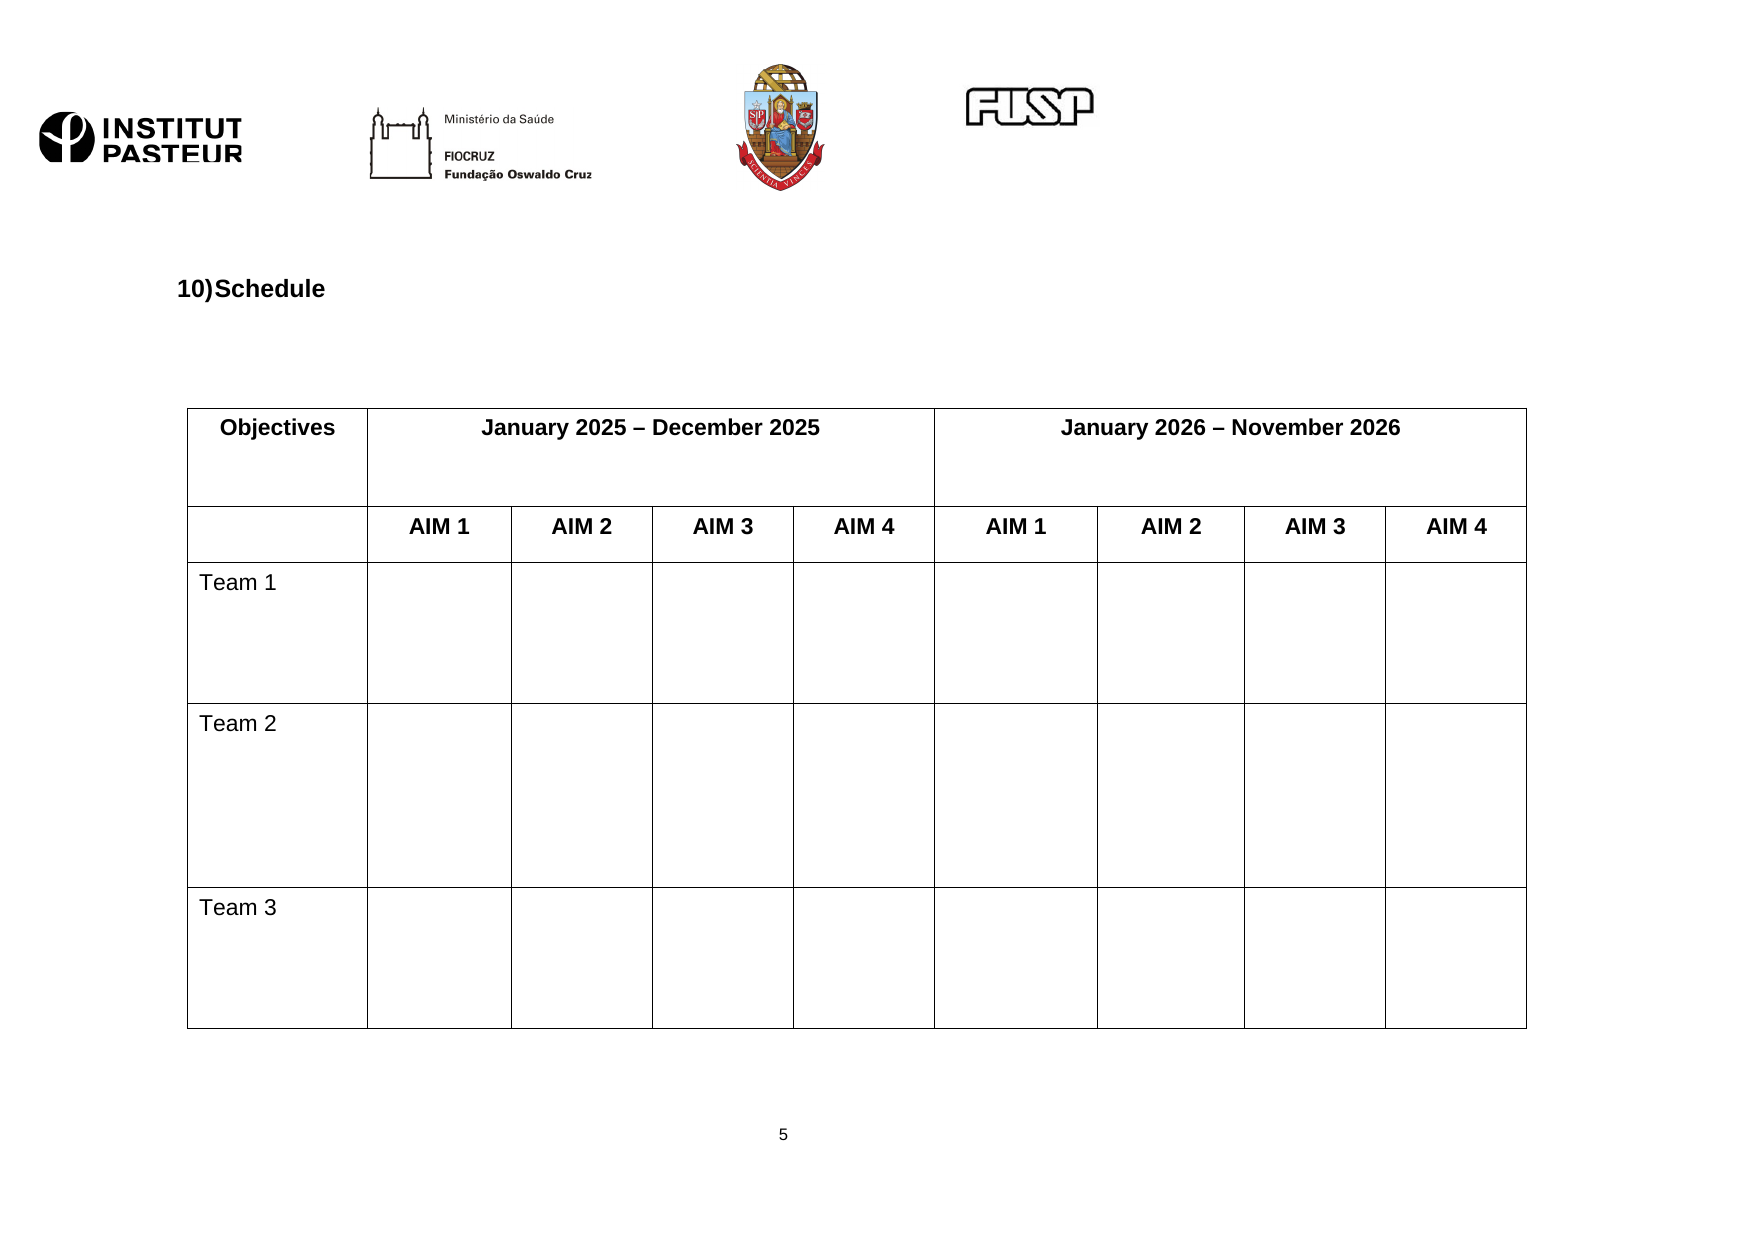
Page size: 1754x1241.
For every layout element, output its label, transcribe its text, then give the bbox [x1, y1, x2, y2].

table_cell [794, 888, 934, 1028]
table_cell [368, 888, 511, 1028]
table_cell [1098, 563, 1244, 703]
table_cell [794, 704, 934, 887]
table_cell AIM 4 [794, 507, 934, 562]
table_cell [512, 563, 652, 703]
table_cell AIM 2 [1098, 507, 1244, 562]
table_cell [188, 507, 367, 562]
picture [38, 111, 242, 162]
table_cell AIM 2 [512, 507, 652, 562]
table_header January 2025 – December 2025 [368, 409, 934, 506]
table_cell [512, 704, 652, 887]
table_cell [1386, 563, 1526, 703]
list Schedule [177, 274, 1529, 303]
table_cell [1245, 563, 1385, 703]
picture [369, 107, 592, 181]
table_cell [935, 888, 1097, 1028]
table_cell AIM 3 [1245, 507, 1385, 562]
table_cell [794, 563, 934, 703]
table_header Objectives [188, 409, 367, 506]
table_cell [1386, 704, 1526, 887]
table_cell Team 3 [188, 888, 367, 1028]
table_cell AIM 4 [1386, 507, 1526, 562]
table_cell [935, 704, 1097, 887]
table_cell [653, 704, 793, 887]
table_cell [512, 888, 652, 1028]
table_cell AIM 1 [935, 507, 1097, 562]
table_cell [1386, 888, 1526, 1028]
picture [736, 64, 825, 191]
table_cell AIM 3 [653, 507, 793, 562]
table_header January 2026 – November 2026 [935, 409, 1526, 506]
table_cell [653, 563, 793, 703]
table_cell [368, 704, 511, 887]
table_cell [1098, 704, 1244, 887]
table_cell [1245, 888, 1385, 1028]
table_cell [653, 888, 793, 1028]
table_cell Team 1 [188, 563, 367, 703]
table_cell [1245, 704, 1385, 887]
picture [958, 47, 1100, 161]
table_cell [1098, 888, 1244, 1028]
table_cell Team 2 [188, 704, 367, 887]
table_cell [368, 563, 511, 703]
table_cell AIM 1 [368, 507, 511, 562]
table_cell [935, 563, 1097, 703]
